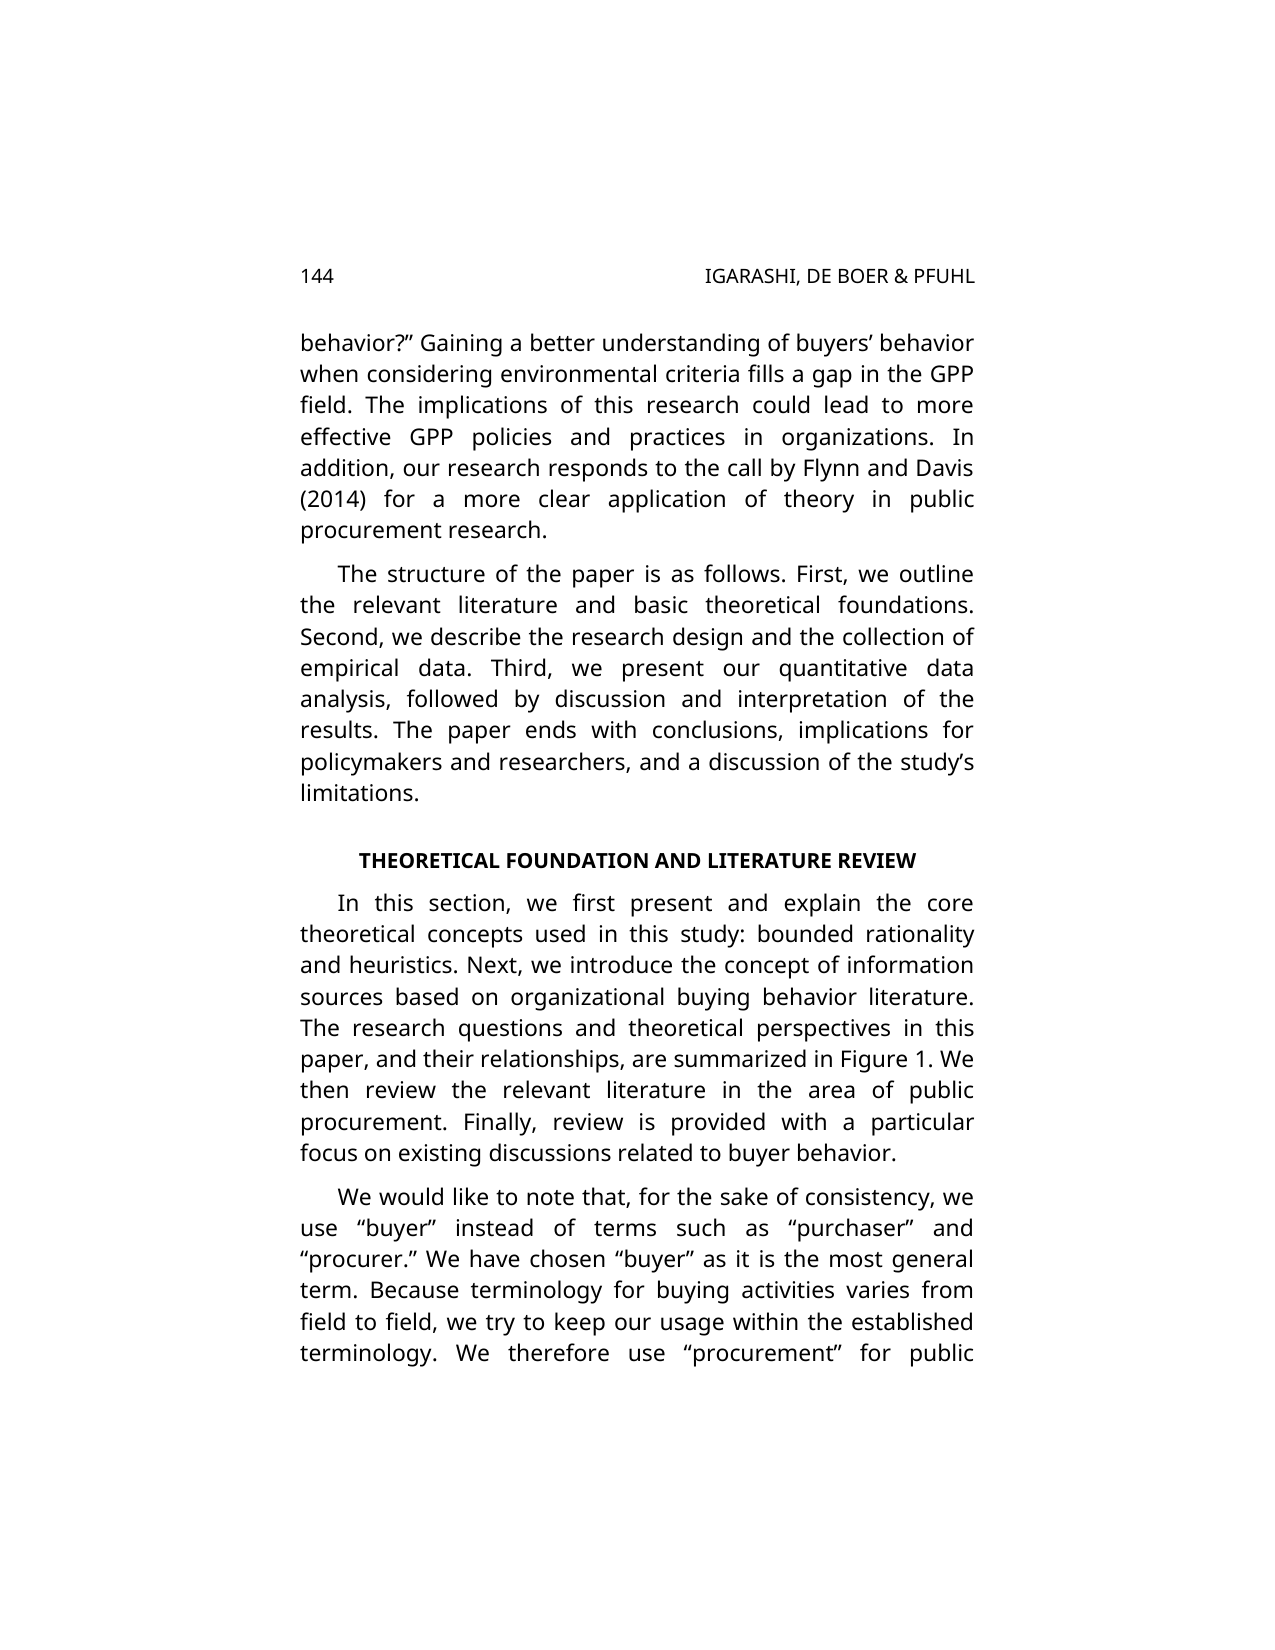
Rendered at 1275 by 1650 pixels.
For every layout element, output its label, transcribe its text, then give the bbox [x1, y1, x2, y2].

text The structure of the paper is as follows. First, we outline the relevant literature and basic theoretical foundations. Second, we describe the research design and the collection of empirical data. Third, we present our quantitative data analysis, followed by discussion and interpretation of the results. The paper ends with conclusions, implications for policymakers and researchers, and a discussion of the study’s limitations. [300, 558, 975, 808]
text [300, 327, 975, 546]
text THEORETICAL FOUNDATION AND LITERATURE REVIEW [300, 846, 975, 874]
text In this section, we first present and explain the core theoretical concepts used in this study: bounded rationality and heuristics. Next, we introduce the concept of information sources based on organizational buying behavior literature. The research questions and theoretical perspectives in this paper, and their relationships, are summarized in Figure 1. We then review the relevant literature in the area of public procurement. Finally, review is provided with a particular focus on existing discussions related to buyer behavior. [300, 887, 975, 1168]
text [300, 1180, 975, 1368]
